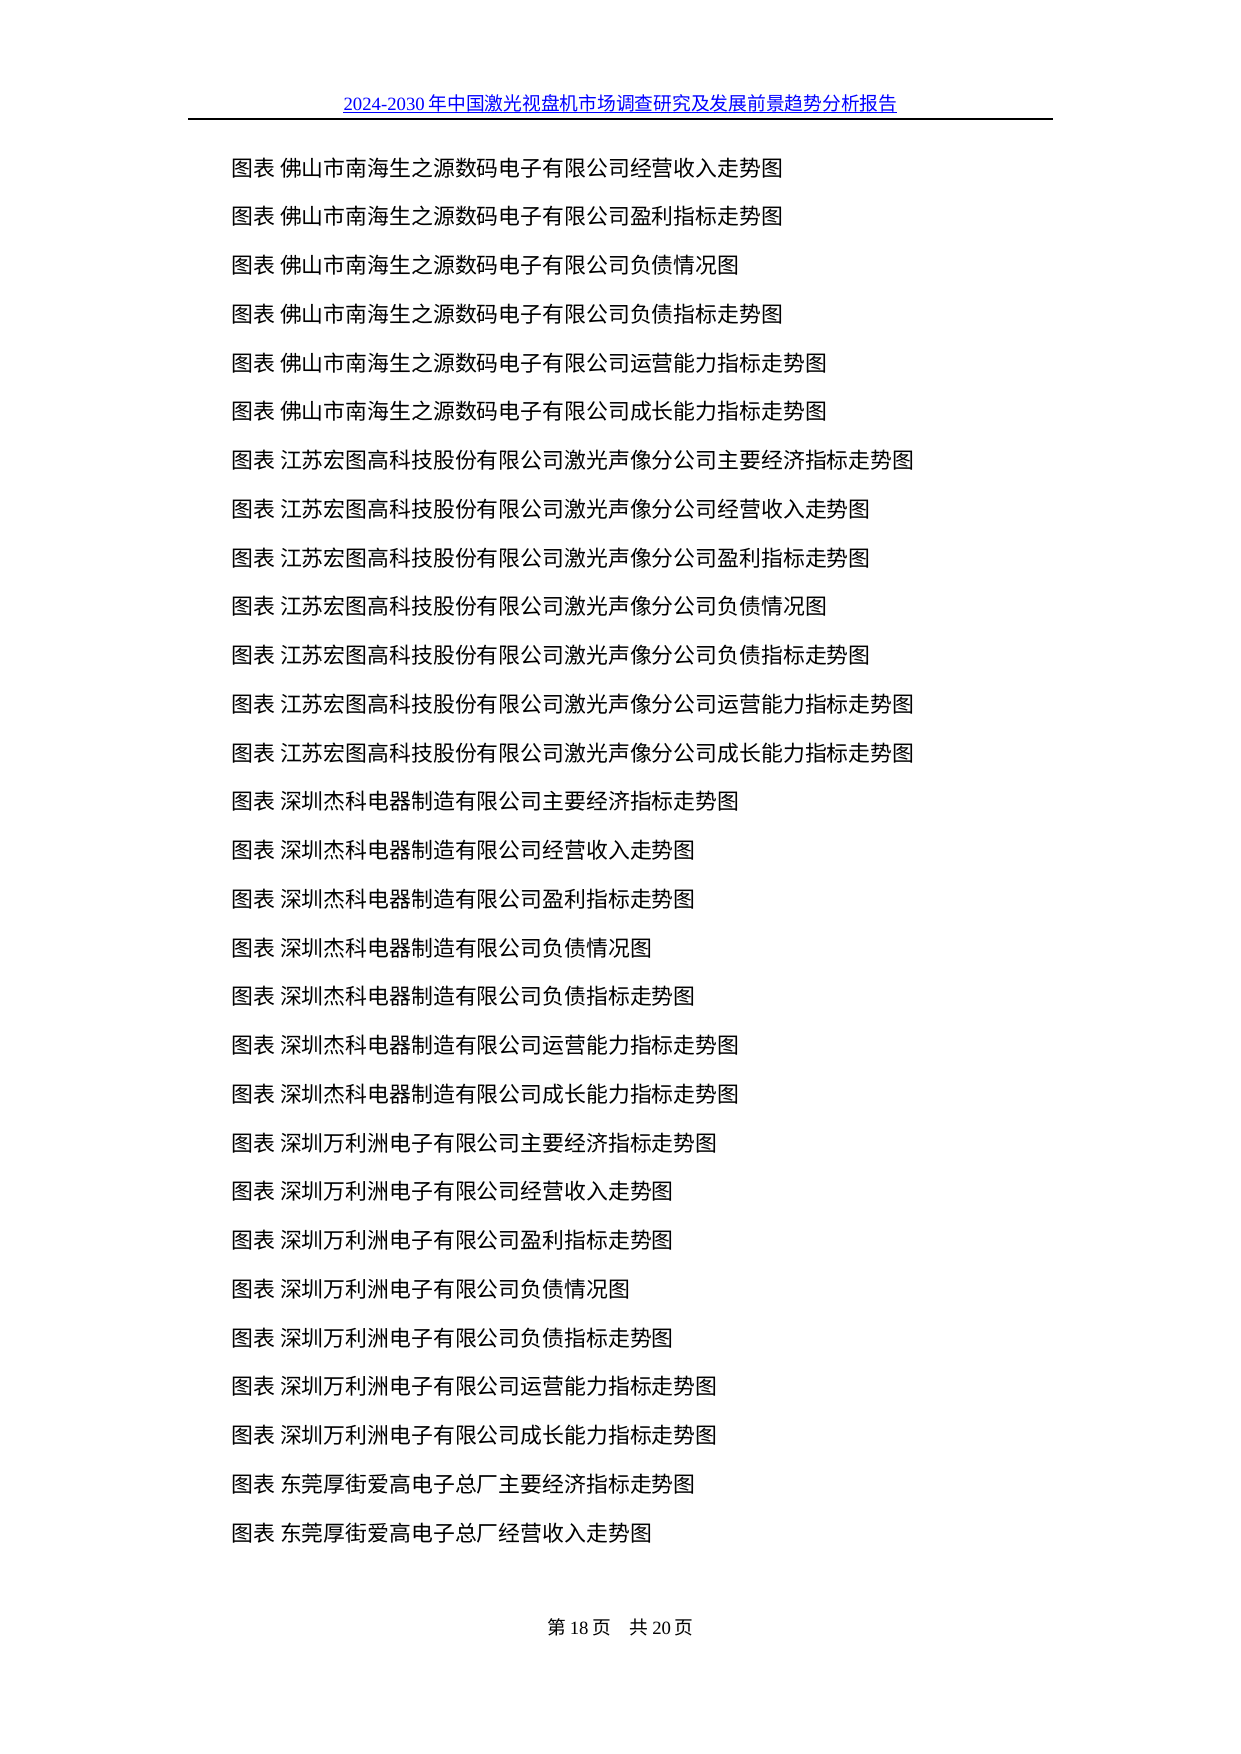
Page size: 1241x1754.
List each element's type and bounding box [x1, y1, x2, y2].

text [187, 150, 1053, 1548]
